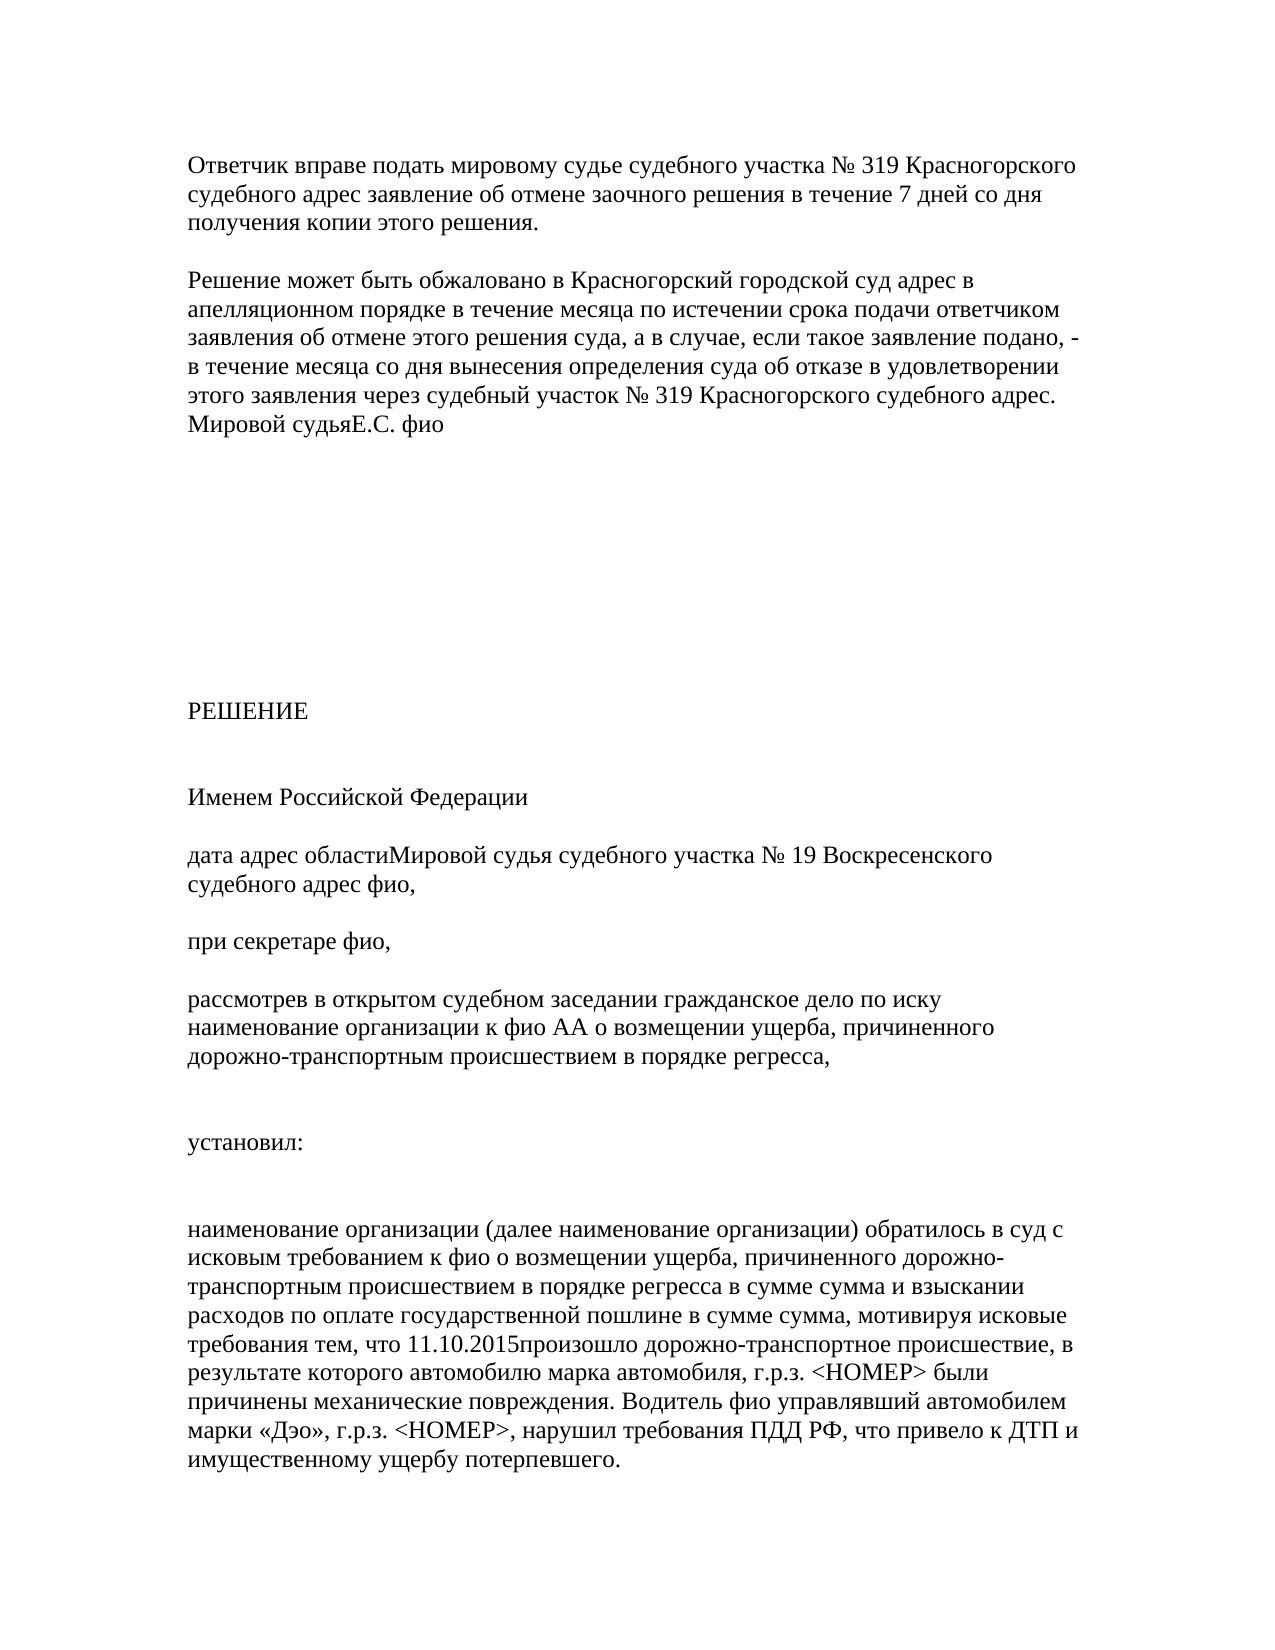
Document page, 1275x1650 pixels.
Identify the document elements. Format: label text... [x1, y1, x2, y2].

text при секретаре фио, [187, 926, 1087, 955]
text Именем Российской Федерации [187, 782, 1087, 811]
text рассмотрев в открытом судебном заседании гражданское дело по иску наименование организации к фио АА о возмещении ущерба, причиненного дорожно-транспортным происшествием в порядке регресса, [187, 984, 1087, 1070]
text РЕШЕНИЕ [187, 696, 1087, 725]
text Ответчик вправе подать мировому судье судебного участка № 319 Красногорского судебного адрес заявление об отмене заочного решения в течение 7 дней со дня получения копии этого решения. [187, 150, 1087, 236]
text дата адрес областиМировой судья судебного участка № 19 Воскресенского судебного адрес фио, [187, 840, 1087, 897]
text установил: [187, 1127, 1087, 1156]
text наименование организации (далее наименование организации) обратилось в суд с исковым требованием к фио о возмещении ущерба, причиненного дорожно-транспортным происшествием в порядке регресса в сумме сумма и взыскании расходов по оплате государственной пошлине в сумме сумма, мотивируя исковые требования тем, что 11.10.2015произошло дорожно-транспортное происшествие, в результате которого автомобилю марка автомобиля, г.р.з. <НОМЕР> были причинены механические повреждения. Водитель фио управлявший автомобилем марки «Дэо», г.р.з. <НОМЕР>, нарушил требования ПДД РФ, что привело к ДТП и имущественному ущербу потерпевшего. [187, 1214, 1087, 1472]
text Решение может быть обжаловано в Красногорский городской суд адрес в апелляционном порядке в течение месяца по истечении срока подачи ответчиком заявления об отмене этого решения суда, а в случае, если такое заявление подано, - в течение месяца со дня вынесения определения суда об отказе в удовлетворении этого заявления через судебный участок № 319 Красногорского судебного адрес. Мировой судьяЕ.С. фио [187, 265, 1087, 437]
